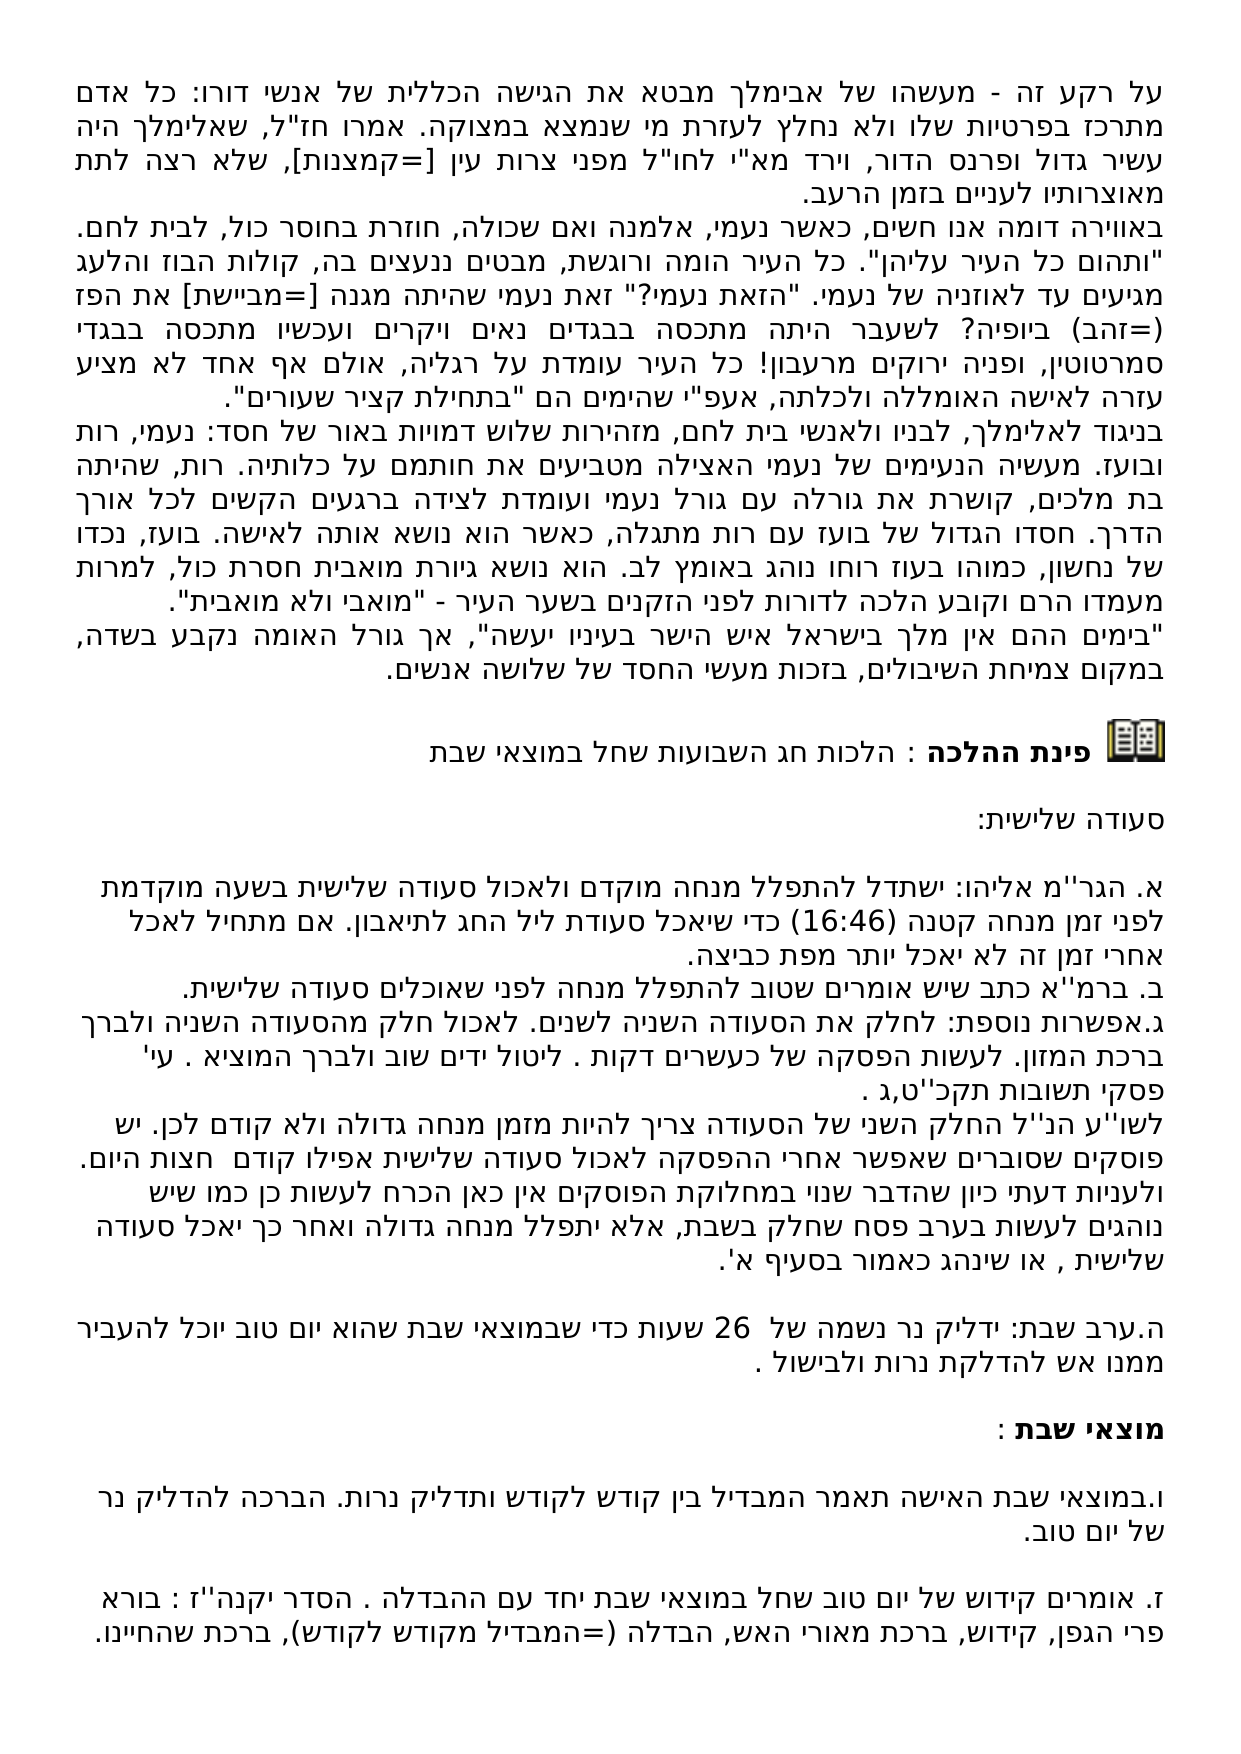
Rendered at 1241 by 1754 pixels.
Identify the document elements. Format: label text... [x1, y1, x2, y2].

text ז. אומרים קידוש של יום טוב שחל במוצאי שבת יחד עם ההבדלה . הסדר יקנה''ז : בורא פרי הגפן, קידוש, ברכת מאורי האש, הבדלה (=המבדיל מקודש לקודש), ברכת שהחיינו. [75, 1581, 1165, 1649]
text ב. ברמ''א כתב שיש אומרים שטוב להתפלל מנחה לפני שאוכלים סעודה שלישית. [75, 972, 1165, 1006]
text פינת ההלכה : הלכות חג השבועות שחל במוצאי שבת [75, 720, 1165, 769]
text ו.במוצאי שבת האישה תאמר המבדיל בין קודש לקודש ותדליק נרות. הברכה להדליק נר של יום טוב. [75, 1480, 1165, 1548]
text מוצאי שבת : [75, 1412, 1165, 1446]
text א. הגר''מ אליהו: ישתדל להתפלל מנחה מוקדם ולאכול סעודה שלישית בשעה מוקדמת לפני זמן מנחה קטנה (16:46) כדי שיאכל סעודת ליל החג לתיאבון. אם מתחיל לאכל אחרי זמן זה לא יאכל יותר מפת כביצה. [75, 870, 1165, 972]
text ג.אפשרות נוספת: לחלק את הסעודה השניה לשנים. לאכול חלק מהסעודה השניה ולברך ברכת המזון. לעשות הפסקה של כעשרים דקות . ליטול ידים שוב ולברך המוציא . עי' פסקי תשובות תקכ''ט,ג . [75, 1006, 1165, 1108]
text לשו''ע הנ''ל החלק השני של הסעודה צריך להיות מזמן מנחה גדולה ולא קודם לכן. יש פוסקים שסוברים שאפשר אחרי ההפסקה לאכול סעודה שלישית אפילו קודם חצות היום. ולעניות דעתי כיון שהדבר שנוי במחלוקת הפוסקים אין כאן הכרח לעשות כן כמו שיש נוהגים לעשות בערב פסח שחלק בשבת, אלא יתפלל מנחה גדולה ואחר כך יאכל סעודה שלישית , או שינהג כאמור בסעיף א'. [75, 1108, 1165, 1277]
text באווירה דומה אנו חשים, כאשר נעמי, אלמנה ואם שכולה, חוזרת בחוסר כול, לבית לחם. "ותהום כל העיר עליהן". כל העיר הומה ורוגשת, מבטים ננעצים בה, קולות הבוז והלעג מגיעים עד לאוזניה של נעמי. "הזאת נעמי?" זאת נעמי שהיתה מגנה [=מביישת] את הפז (=זהב) ביופיה? לשעבר היתה מתכסה בבגדים נאים ויקרים ועכשיו מתכסה בבגדי סמרטוטין, ופניה ירוקים מרעבון! כל העיר עומדת על רגליה, אולם אף אחד לא מציע עזרה לאישה האומללה ולכלתה, אעפ"י שהימים הם "בתחילת קציר שעורים". [75, 211, 1165, 414]
text "בימים ההם אין מלך בישראל איש הישר בעיניו יעשה", אך גורל האומה נקבע בשדה, במקום צמיחת השיבולים, בזכות מעשי החסד של שלושה אנשים. [75, 618, 1165, 686]
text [75, 75, 1165, 211]
text בניגוד לאלימלך, לבניו ולאנשי בית לחם, מזהירות שלוש דמויות באור של חסד: נעמי, רות ובועז. מעשיה הנעימים של נעמי האצילה מטביעים את חותמם על כלותיה. רות, שהיתה בת מלכים, קושרת את גורלה עם גורל נעמי ועומדת לצידה ברגעים הקשים לכל אורך הדרך. חסדו הגדול של בועז עם רות מתגלה, כאשר הוא נושא אותה לאישה. בועז, נכדו של נחשון, כמוהו בעוז רוחו נוהג באומץ לב. הוא נושא גיורת מואבית חסרת כול, למרות מעמדו הרם וקובע הלכה לדורות לפני הזקנים בשער העיר - "מואבי ולא מואבית". [75, 414, 1165, 618]
text ה.ערב שבת: ידליק נר נשמה של 26 שעות כדי שבמוצאי שבת שהוא יום טוב יוכל להעביר ממנו אש להדלקת נרות ולבישול . [75, 1311, 1165, 1379]
picture [1107, 719, 1165, 762]
text סעודה שלישית: [75, 802, 1165, 836]
